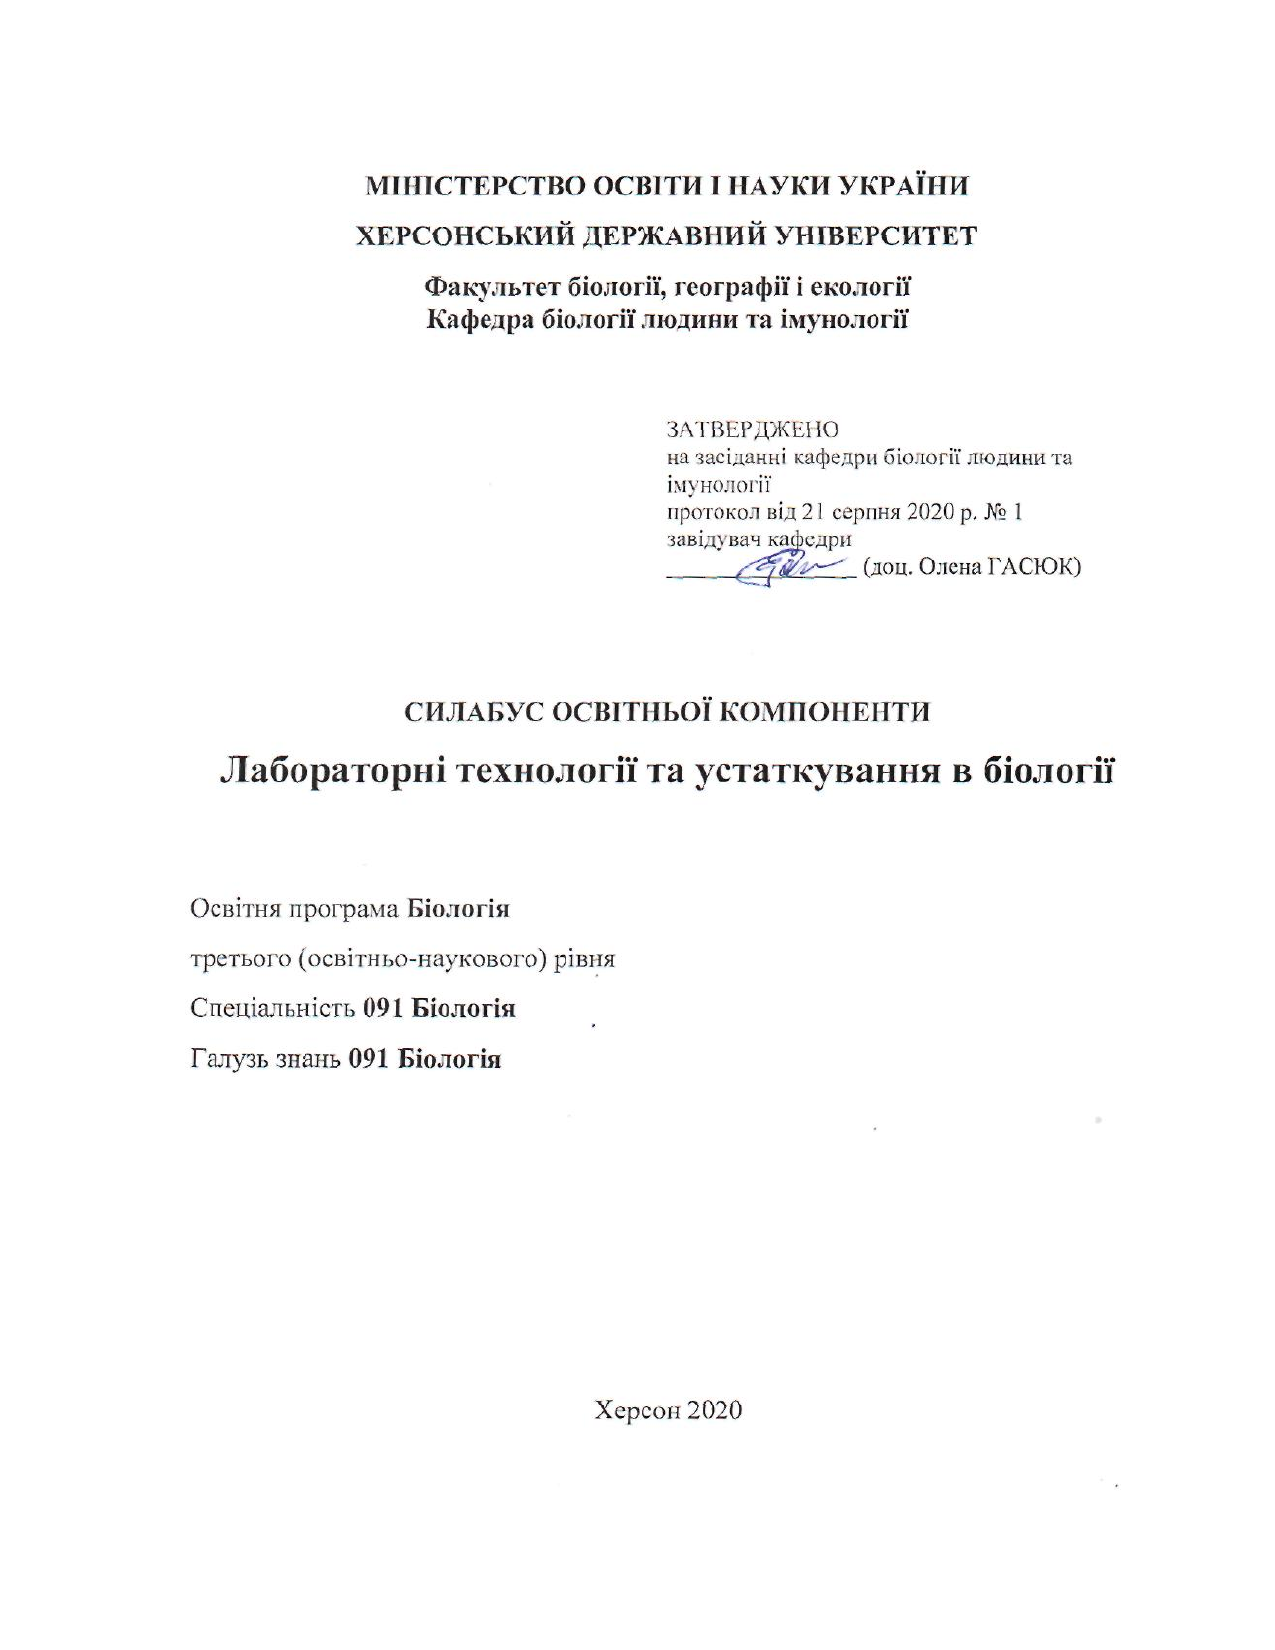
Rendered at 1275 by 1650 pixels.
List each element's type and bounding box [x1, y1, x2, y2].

picture [177, 118, 1187, 1491]
